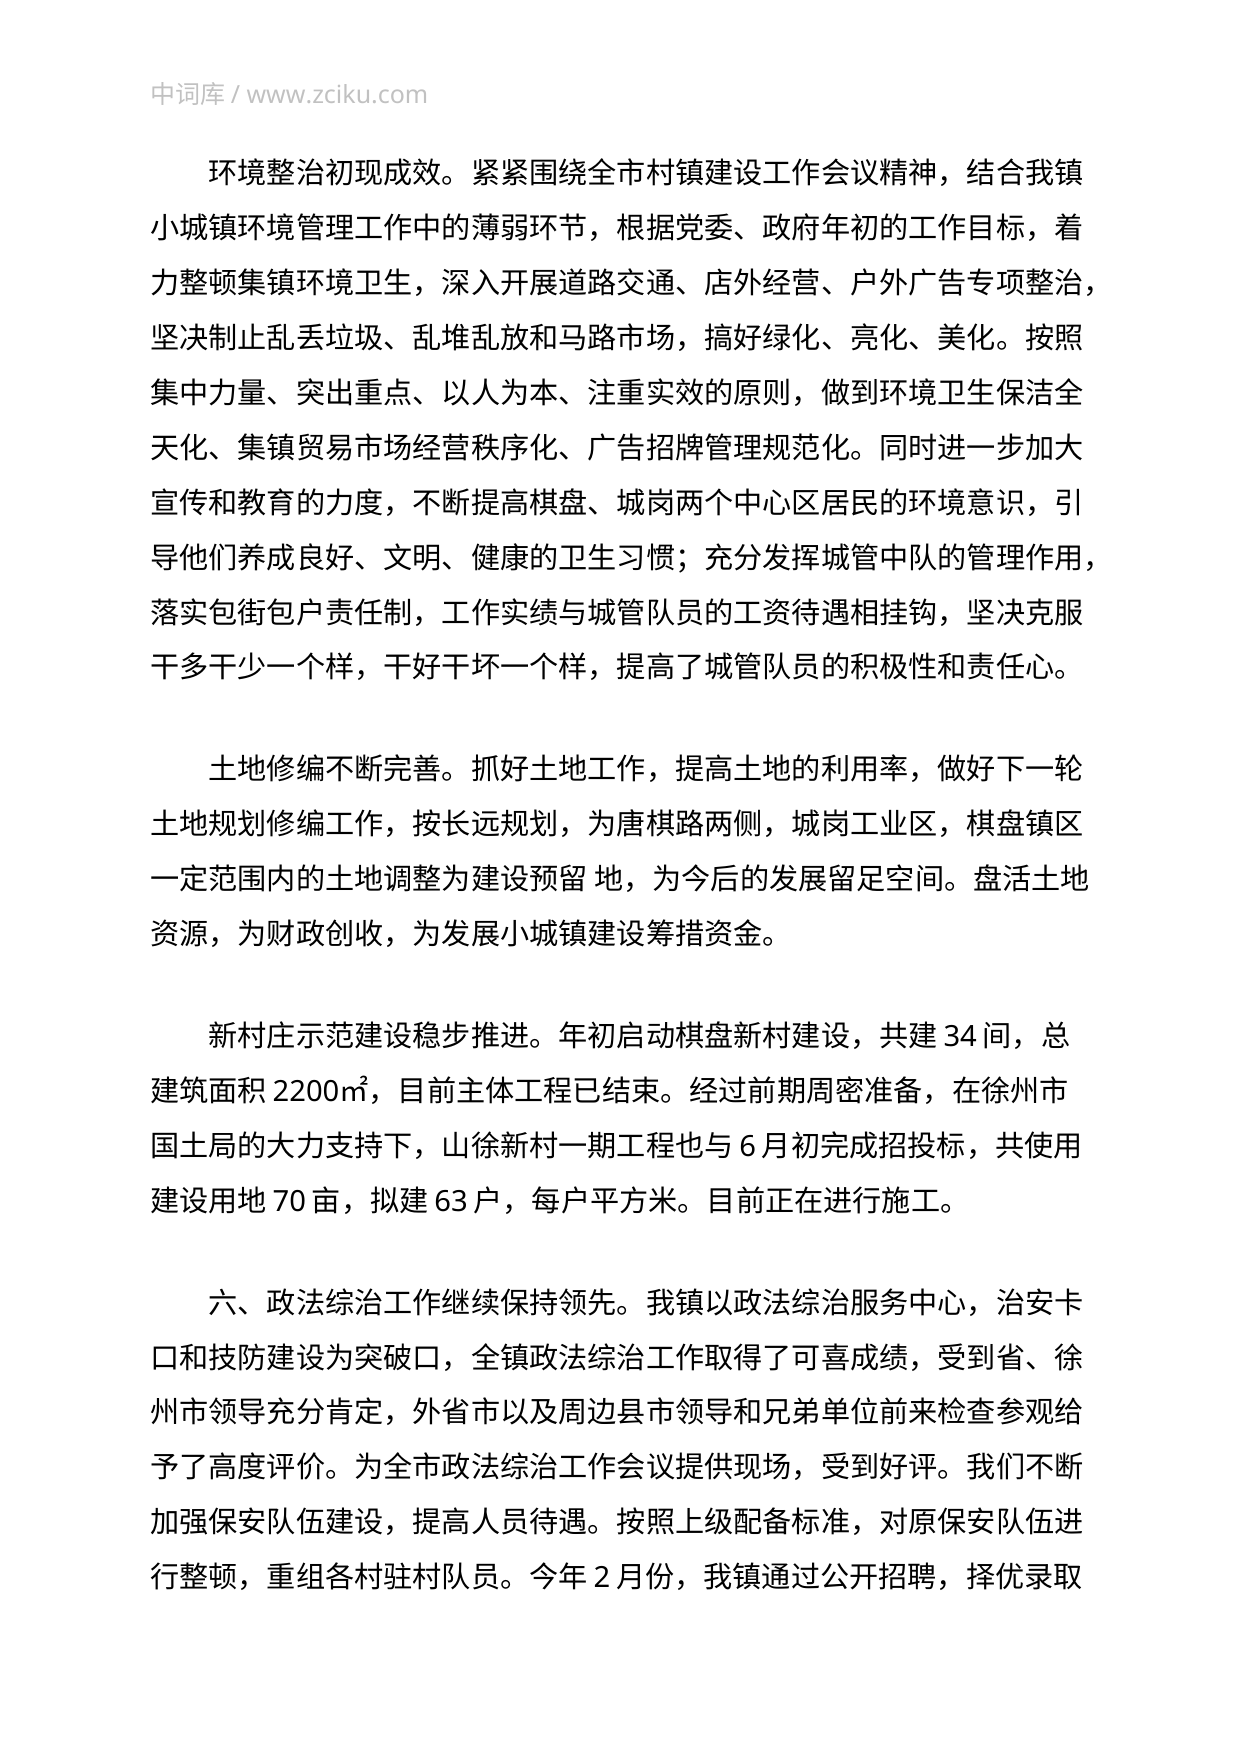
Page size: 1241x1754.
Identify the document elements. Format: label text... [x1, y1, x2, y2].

text 土地修编不断完善。抓好土地工作，提高土地的利用率，做好下一轮土地规划修编工作，按长远规划，为唐棋路两侧，城岗工业区，棋盘镇区一定范围内的土地调整为建设预留 地，为今后的发展留足空间。盘活土地资源，为财政创收，为发展小城镇建设筹措资金。 [150, 746, 1090, 953]
text 环境整治初现成效。紧紧围绕全市村镇建设工作会议精神，结合我镇小城镇环境管理工作中的薄弱环节，根据党委、政府年初的工作目标，着力整顿集镇环境卫生，深入开展道路交通、店外经营、户外广告专项整治，坚决制止乱丢垃圾、乱堆乱放和马路市场，搞好绿化、亮化、美化。按照集中力量、突出重点、以人为本、注重实效的原则，做到环境卫生保洁全天化、集镇贸易市场经营秩序化、广告招牌管理规范化。同时进一步加大宣传和教育的力度，不断提高棋盘、城岗两个中心区居民的环境意识，引导他们养成良好、文明、健康的卫生习惯；充分发挥城管中队的管理作用，落实包街包户责任制，工作实绩与城管队员的工资待遇相挂钩，坚决克服干多干少一个样，干好干坏一个样，提高了城管队员的积极性和责任心。 [150, 150, 1090, 686]
text 新村庄示范建设稳步推进。年初启动棋盘新村建设，共建34间，总建筑面积2200㎡，目前主体工程已结束。经过前期周密准备，在徐州市国土局的大力支持下，山徐新村一期工程也与6月初完成招投标，共使用建设用地70亩，拟建63户，每户平方米。目前正在进行施工。 [150, 1012, 1090, 1220]
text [150, 1279, 1090, 1596]
